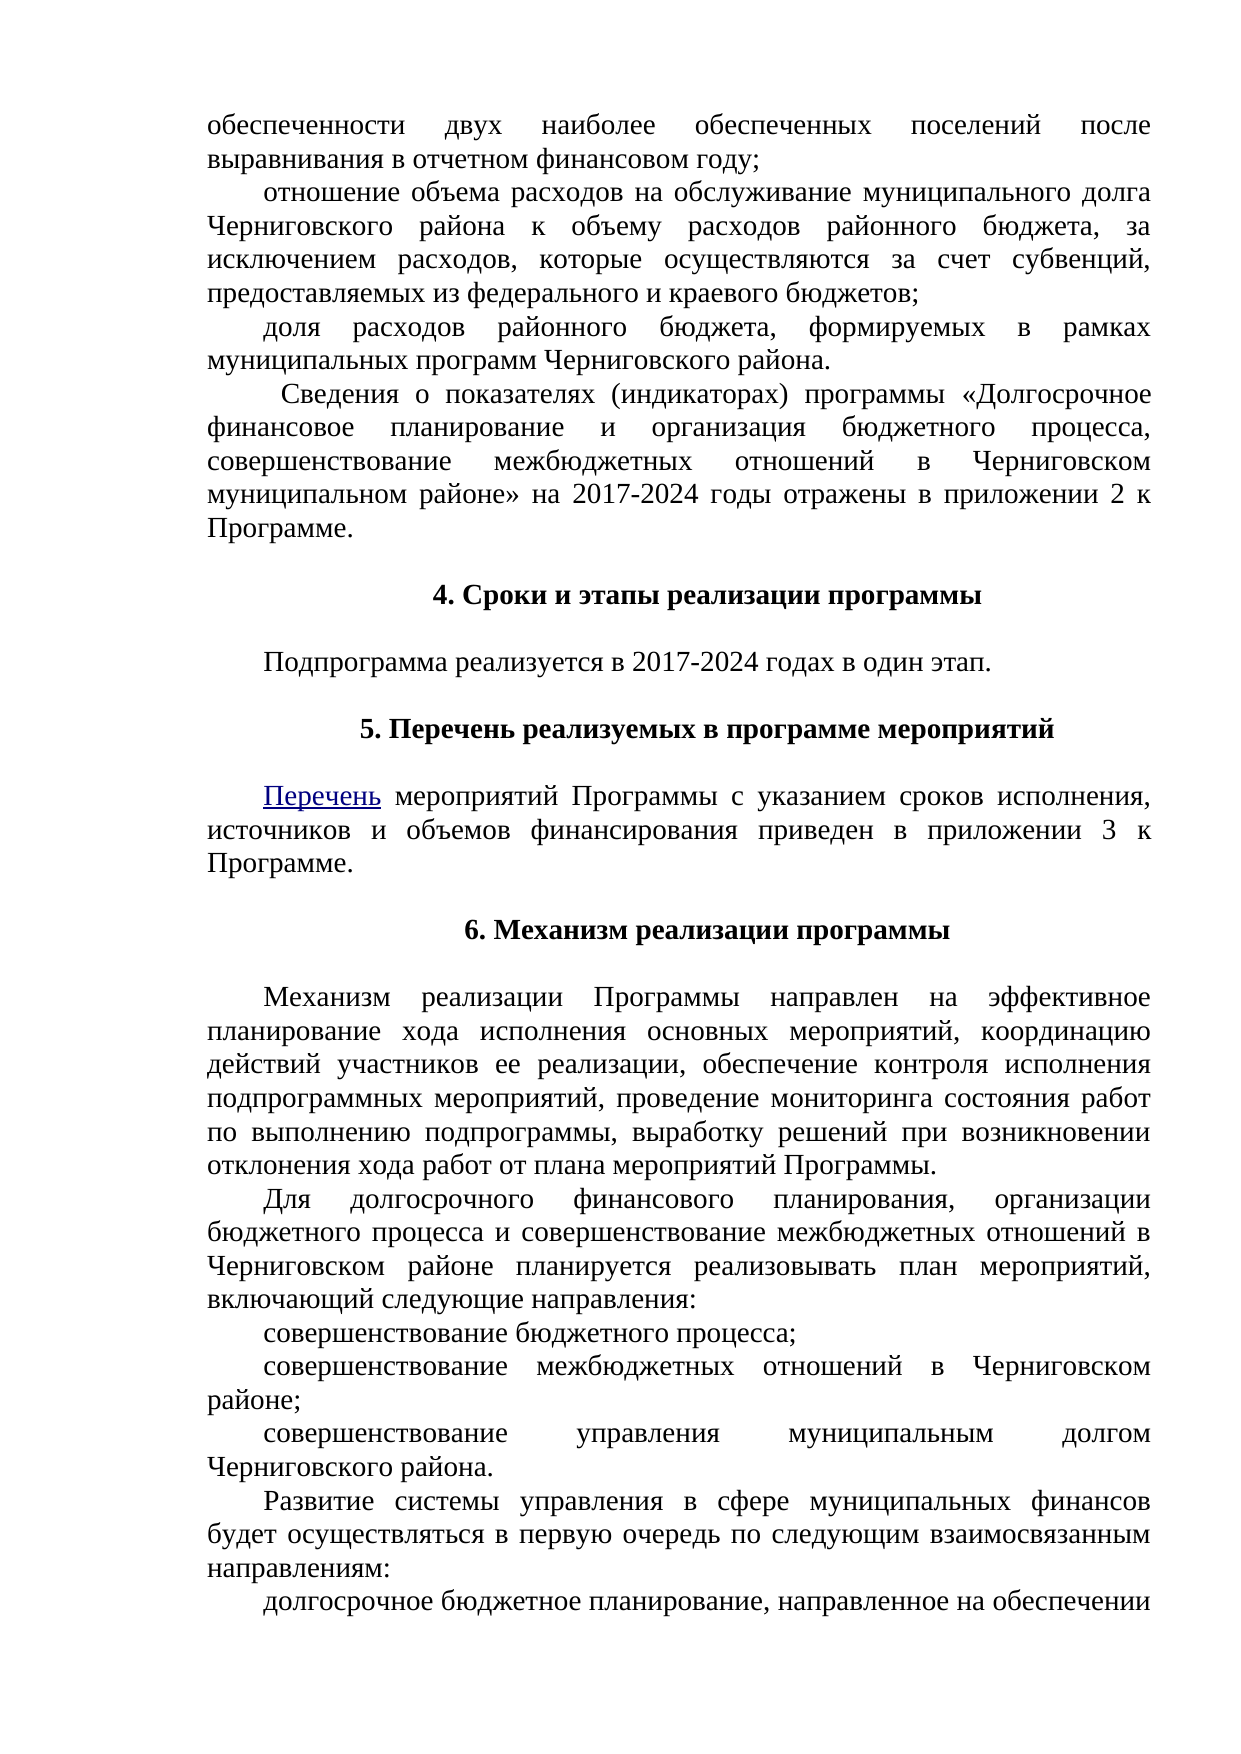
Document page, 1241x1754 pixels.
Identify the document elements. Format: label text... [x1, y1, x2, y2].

text совершенствование управления муниципальным долгом Черниговского района. [207, 1416, 1152, 1483]
text Механизм реализации Программы направлен на эффективное планирование хода исполнения основных мероприятий, координацию действий участников ее реализации, обеспечение контроля исполнения подпрограммных мероприятий, проведение мониторинга состояния работ по выполнению подпрограммы, выработку решений при возникновении отклонения хода работ от плана мероприятий Программы. [207, 979, 1152, 1181]
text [207, 107, 1152, 174]
text Развитие системы управления в сфере муниципальных финансов будет осуществляться в первую очередь по следующим взаимосвязанным направлениям: [207, 1483, 1152, 1583]
text 6. Механизм реализации программы [207, 912, 1152, 946]
text Перечень мероприятий Программы с указанием сроков исполнения, источников и объемов финансирования приведен в приложении 3 к Программе. [207, 778, 1152, 879]
text 5. Перечень реализуемых в программе мероприятий [207, 711, 1152, 745]
text Сведения о показателях (индикаторах) программы «Долгосрочное финансовое планирование и организация бюджетного процесса, совершенствование межбюджетных отношений в Черниговском муниципальном районе» на 2017-2024 годы отражены в приложении 2 к Программе. [207, 376, 1152, 543]
text совершенствование бюджетного процесса; [207, 1315, 1152, 1348]
text 4. Сроки и этапы реализации программы [207, 577, 1152, 611]
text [207, 1583, 1152, 1617]
text доля расходов районного бюджета, формируемых в рамках муниципальных программ Черниговского района. [207, 309, 1152, 376]
text Подпрограмма реализуется в 2017-2024 годах в один этап. [207, 644, 1152, 678]
text Для долгосрочного финансового планирования, организации бюджетного процесса и совершенствование межбюджетных отношений в Черниговском районе планируется реализовывать план мероприятий, включающий следующие направления: [207, 1181, 1152, 1315]
text совершенствование межбюджетных отношений в Черниговском районе; [207, 1348, 1152, 1416]
text отношение объема расходов на обслуживание муниципального долга Черниговского района к объему расходов районного бюджета, за исключением расходов, которые осуществляются за счет субвенций, предоставляемых из федерального и краевого бюджетов; [207, 174, 1152, 309]
